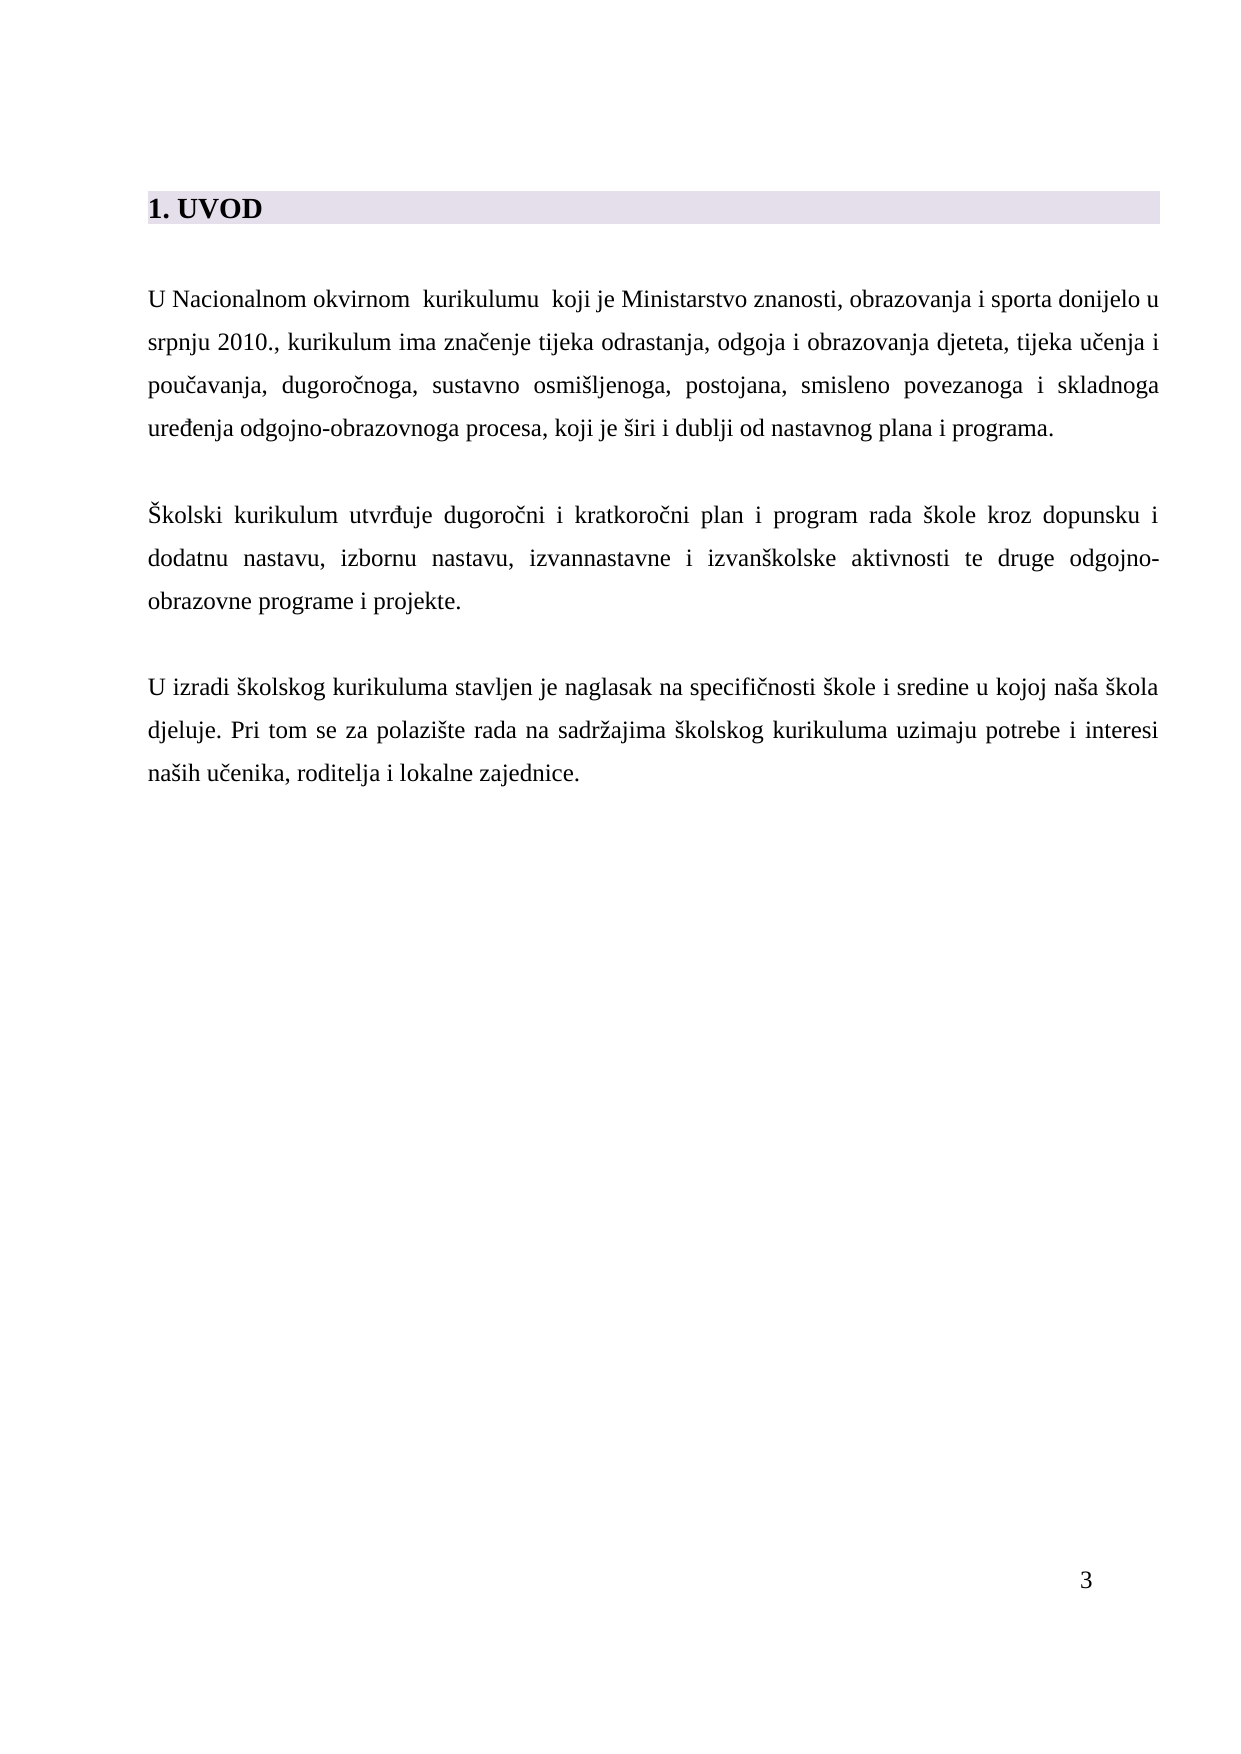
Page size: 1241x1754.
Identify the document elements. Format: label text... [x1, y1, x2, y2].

text U izradi školskog kurikuluma stavljen je naglasak na specifičnosti škole i sredine u kojoj naša škola djeluje. Pri tom se za polazište rada na sadržajima školskog kurikuluma uzimaju potrebe i interesi naših učenika, roditelja i lokalne zajednice. [148, 672, 1160, 787]
text U Nacionalnom okvirnom kurikulumu koji je Ministarstvo znanosti, obrazovanja i sporta donijelo u srpnju 2010., kurikulum ima značenje tijeka odrastanja, odgoja i obrazovanja djeteta, tijeka učenja i poučavanja, dugoročnoga, sustavno osmišljenoga, postojana, smisleno povezanoga i skladnoga uređenja odgojno-obrazovnoga procesa, koji je širi i dublji od nastavnog plana i programa. [148, 284, 1160, 442]
text Školski kurikulum utvrđuje dugoročni i kratkoročni plan i program rada škole kroz dopunsku i dodatnu nastavu, izbornu nastavu, izvannastavne i izvanškolske aktivnosti te druge odgojno-obrazovne programe i projekte. [148, 500, 1160, 615]
text 1. UVOD [148, 191, 1160, 224]
